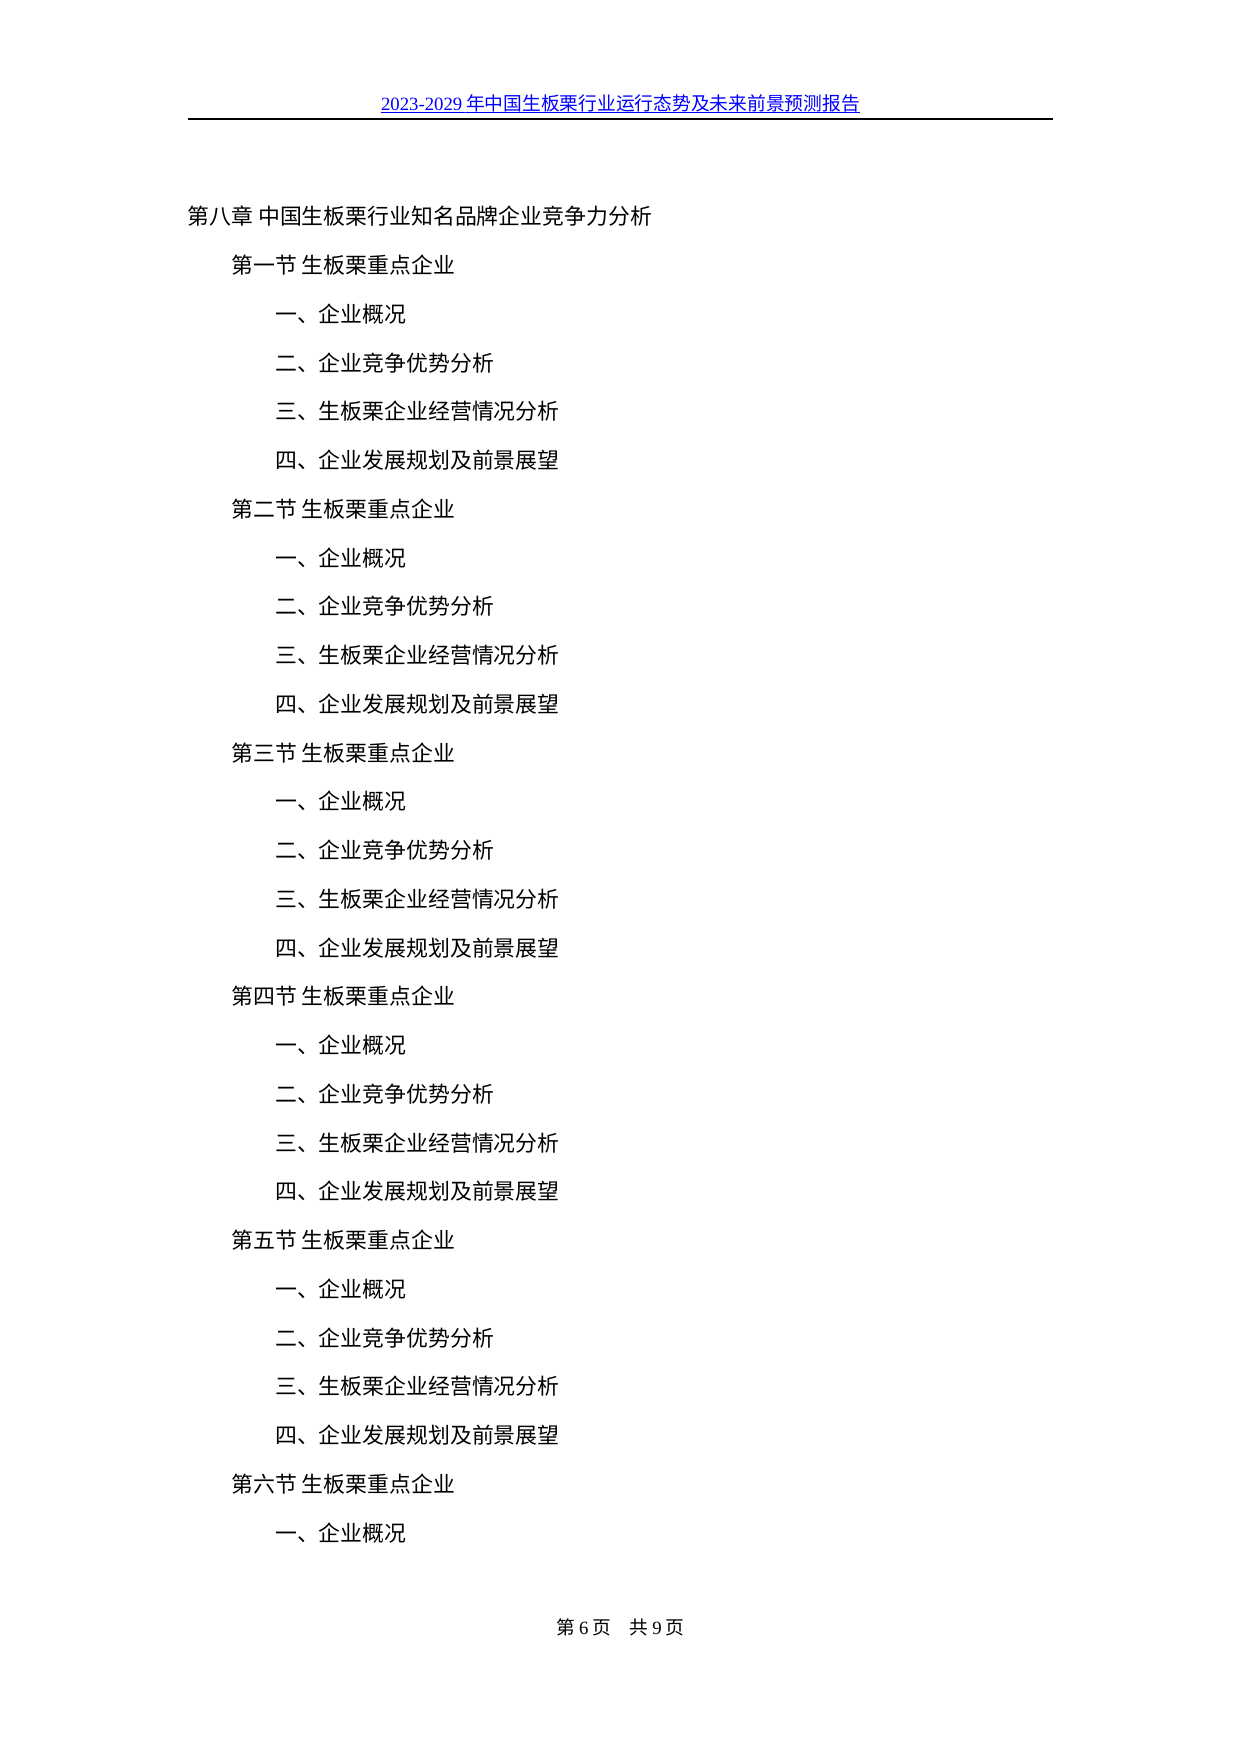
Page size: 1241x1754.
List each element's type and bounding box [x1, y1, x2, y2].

text [187, 150, 1053, 1548]
